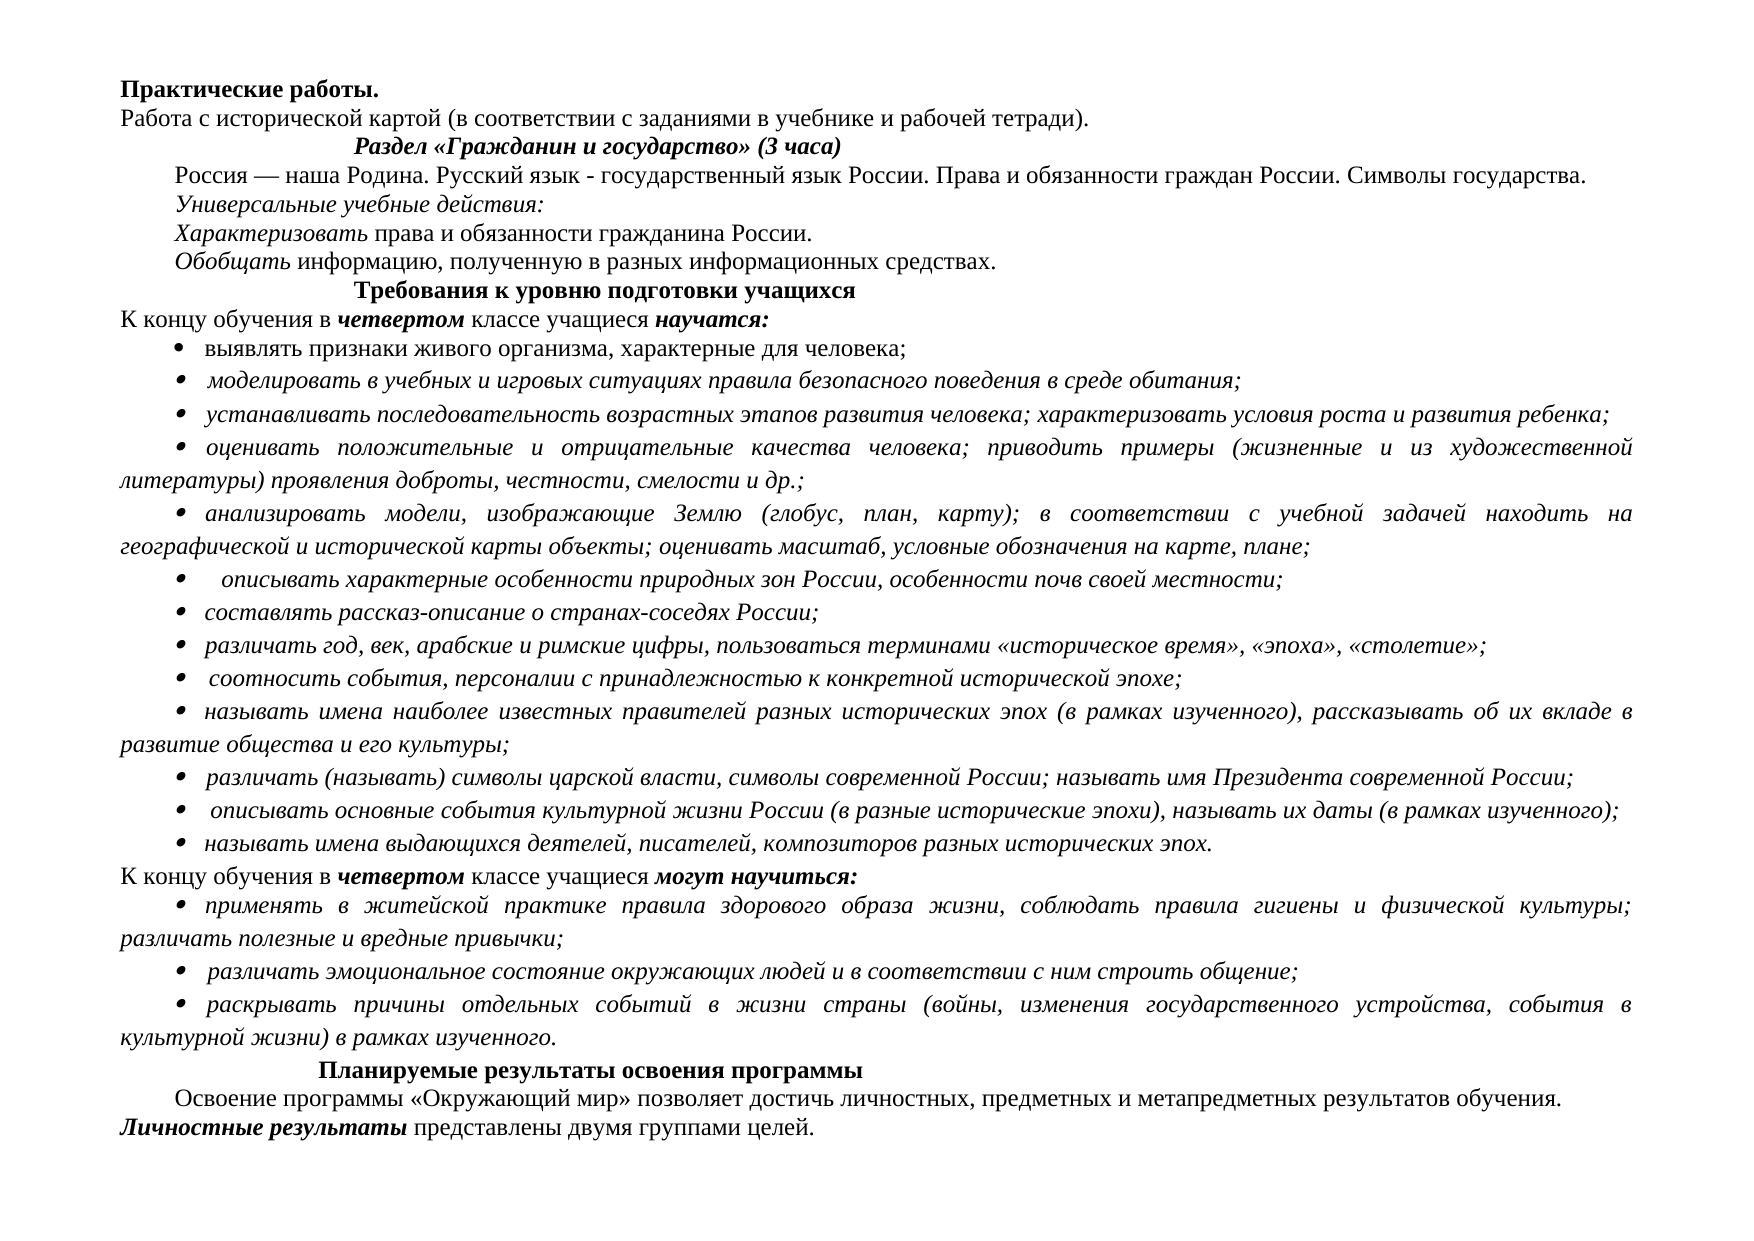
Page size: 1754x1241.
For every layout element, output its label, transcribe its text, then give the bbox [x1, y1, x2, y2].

list раскрывать причины отдельных событий в жизни страны (войны, изменения государственного устройства, события в культурной жизни) в рамках изученного. [120, 989, 1634, 1051]
text Характеризовать права и обязанности гражданина России. [120, 218, 1636, 246]
text Практические работы. [120, 74, 1636, 103]
list описывать характерные особенности природных зон России, особенности почв своей местности; [120, 564, 1634, 592]
text Россия — наша Родина. Русский язык - государственный язык России. Права и обязанности граждан России. Символы государства. [120, 160, 1634, 189]
list различать (называть) символы царской власти, символы современной России; называть имя Президента современной России; [120, 762, 1634, 791]
text К концу обучения в четвертом классе учащиеся научатся: [120, 304, 1636, 333]
text Требования к уровню подготовки учащихся [353, 275, 1636, 304]
text Раздел «Гражданин и государство» (3 часа) [353, 131, 1636, 160]
list составлять рассказ-описание о странах-соседях России; [120, 597, 1636, 626]
list различать год, век, арабские и римские цифры, пользоваться терминами «историческое время», «эпоха», «столетие»; [120, 630, 1634, 658]
list называть имена выдающихся деятелей, писателей, композиторов разных исторических эпох. [120, 828, 1634, 857]
list называть имена наиболее известных правителей разных исторических эпох (в рамках изученного), рассказывать об их вкладе в развитие общества и его культуры; [120, 696, 1634, 758]
text Универсальные учебные действия: [120, 189, 1636, 218]
text Работа с исторической картой (в соответствии с заданиями в учебнике и рабочей тетради). [120, 103, 1636, 131]
list соотносить события, персоналии с принадлежностью к конкретной исторической эпохе; [120, 663, 1634, 692]
list применять в житейской практике правила здорового образа жизни, соблюдать правила гигиены и физической культуры; различать полезные и вредные привычки; [120, 890, 1634, 951]
list моделировать в учебных и игровых ситуациях правила безопасного поведения в среде обитания; [120, 366, 1634, 394]
text Планируемые результаты освоения программы [318, 1055, 1636, 1083]
list различать эмоциональное состояние окружающих людей и в соответствии с ним строить общение; [120, 956, 1634, 984]
text Личностные результаты представлены двумя группами целей. [120, 1112, 1636, 1141]
list анализировать модели, изображающие Землю (глобус, план, карту); в соответствии с учебной задачей находить на географической и исторической карты объекты; оценивать масштаб, условные обозначения на карте, плане; [120, 498, 1634, 559]
text Обобщать информацию, полученную в разных информационных средствах. [120, 246, 1636, 275]
list выявлять признаки живого организма, характерные для человека; [120, 333, 1636, 361]
list описывать основные события культурной жизни России (в разные исторические эпохи), называть их даты (в рамках изученного); [120, 795, 1634, 824]
list устанавливать последовательность возрастных этапов развития человека; характеризовать условия роста и развития ребенка; [120, 399, 1634, 427]
list оценивать положительные и отрицательные качества человека; приводить примеры (жизненные и из художественной литературы) проявления доброты, честности, смелости и др.; [120, 432, 1634, 493]
text Освоение программы «Окружающий мир» позволяет достичь личностных, предметных и метапредметных результатов обучения. [120, 1083, 1634, 1112]
text К концу обучения в четвертом классе учащиеся могут научиться: [120, 861, 1636, 890]
